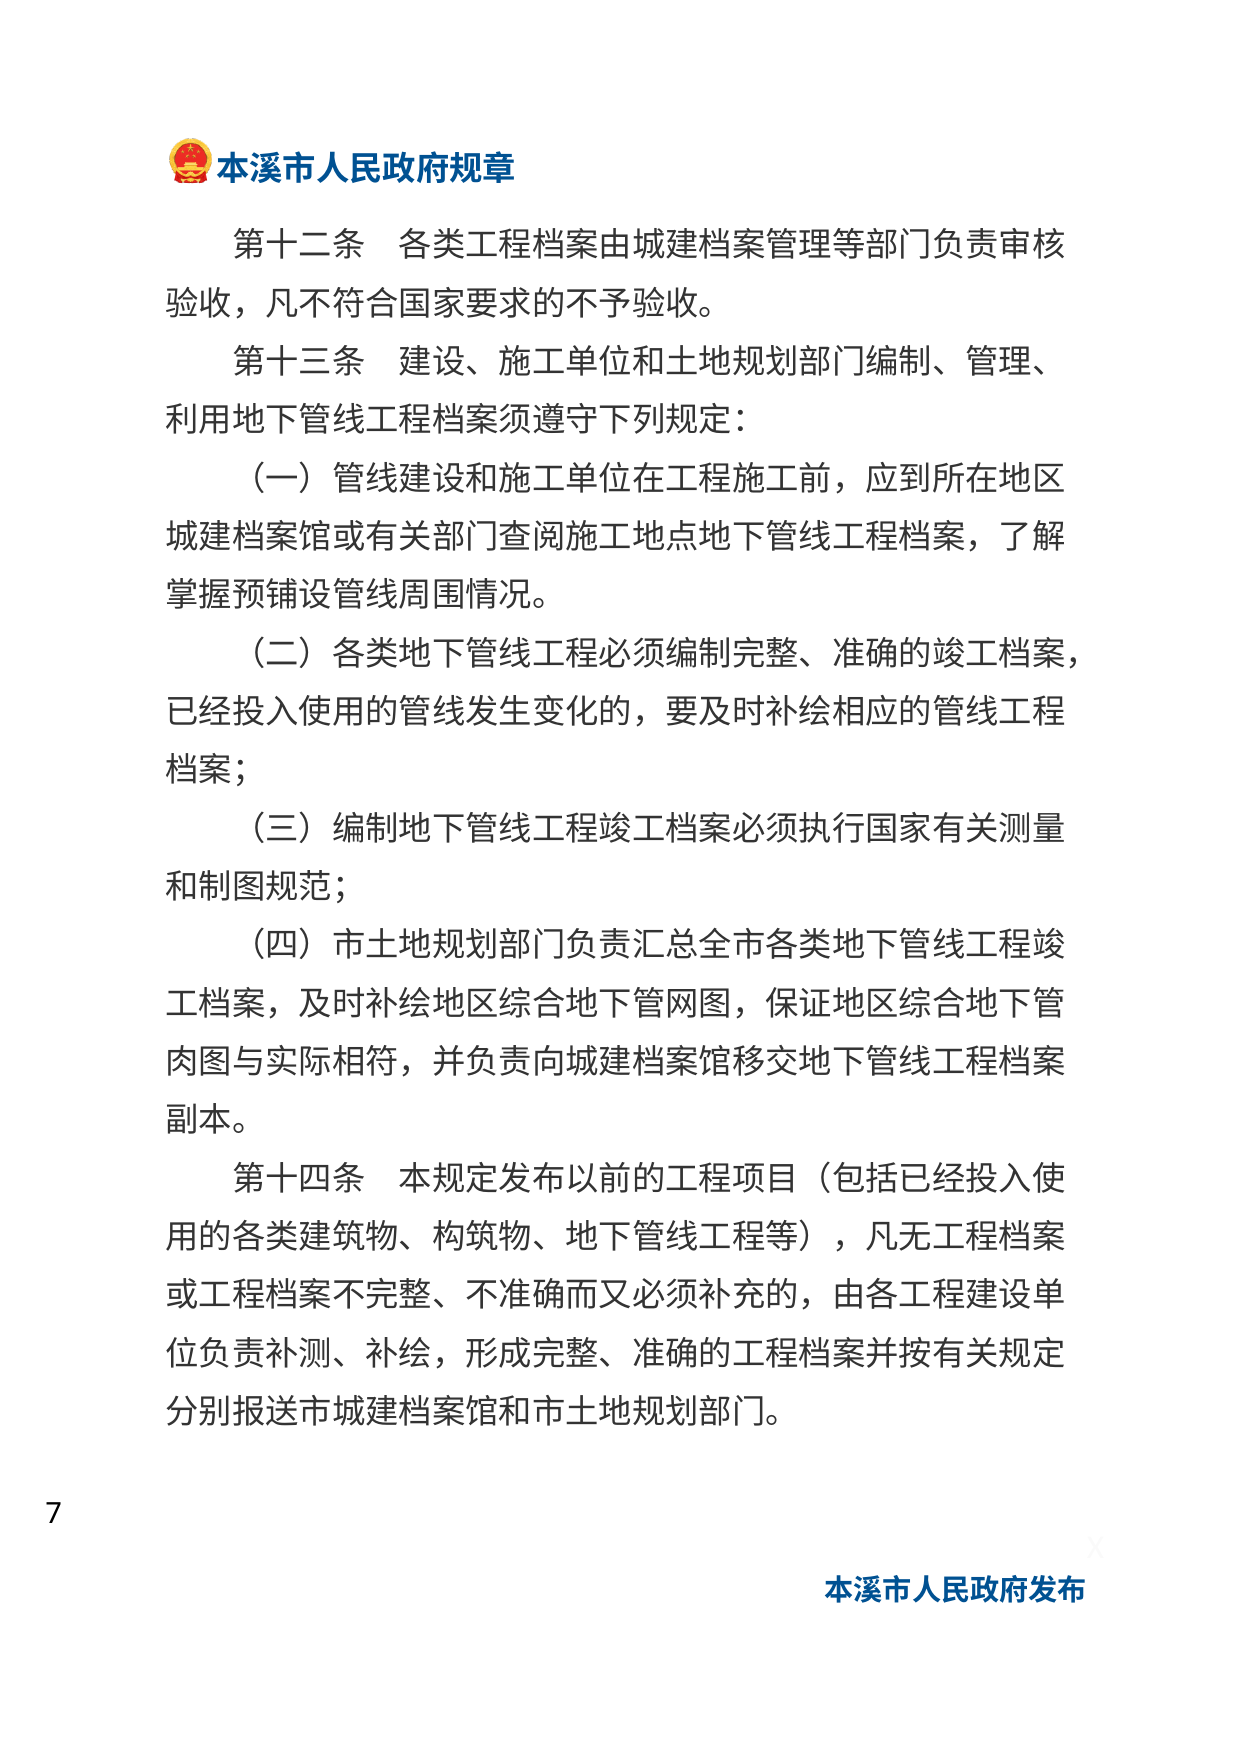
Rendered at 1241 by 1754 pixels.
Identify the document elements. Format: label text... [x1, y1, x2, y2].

picture [165, 136, 216, 187]
text 第十四条 本规定发布以前的工程项目（包括已经投入使用的各类建筑物、构筑物、地下管线工程等），凡无工程档案或工程档案不完整、不准确而又必须补充的，由各工程建设单位负责补测、补绘，形成完整、准确的工程档案并按有关规定分别报送市城建档案馆和市土地规划部门。 [165, 1143, 1087, 1435]
text （一）管线建设和施工单位在工程施工前，应到所在地区城建档案馆或有关部门查阅施工地点地下管线工程档案，了解掌握预铺设管线周围情况。 [165, 443, 1087, 618]
text （二）各类地下管线工程必须编制完整、准确的竣工档案，已经投入使用的管线发生变化的，要及时补绘相应的管线工程档案； [165, 618, 1087, 793]
text 第十二条 各类工程档案由城建档案管理等部门负责审核验收，凡不符合国家要求的不予验收。 [165, 210, 1087, 327]
text 第十三条 建设、施工单位和土地规划部门编制、管理、利用地下管线工程档案须遵守下列规定： [165, 327, 1087, 443]
text （四）市土地规划部门负责汇总全市各类地下管线工程竣工档案，及时补绘地区综合地下管网图，保证地区综合地下管肉图与实际相符，并负责向城建档案馆移交地下管线工程档案副本。 [165, 910, 1087, 1143]
text （三）编制地下管线工程竣工档案必须执行国家有关测量和制图规范； [165, 793, 1087, 910]
